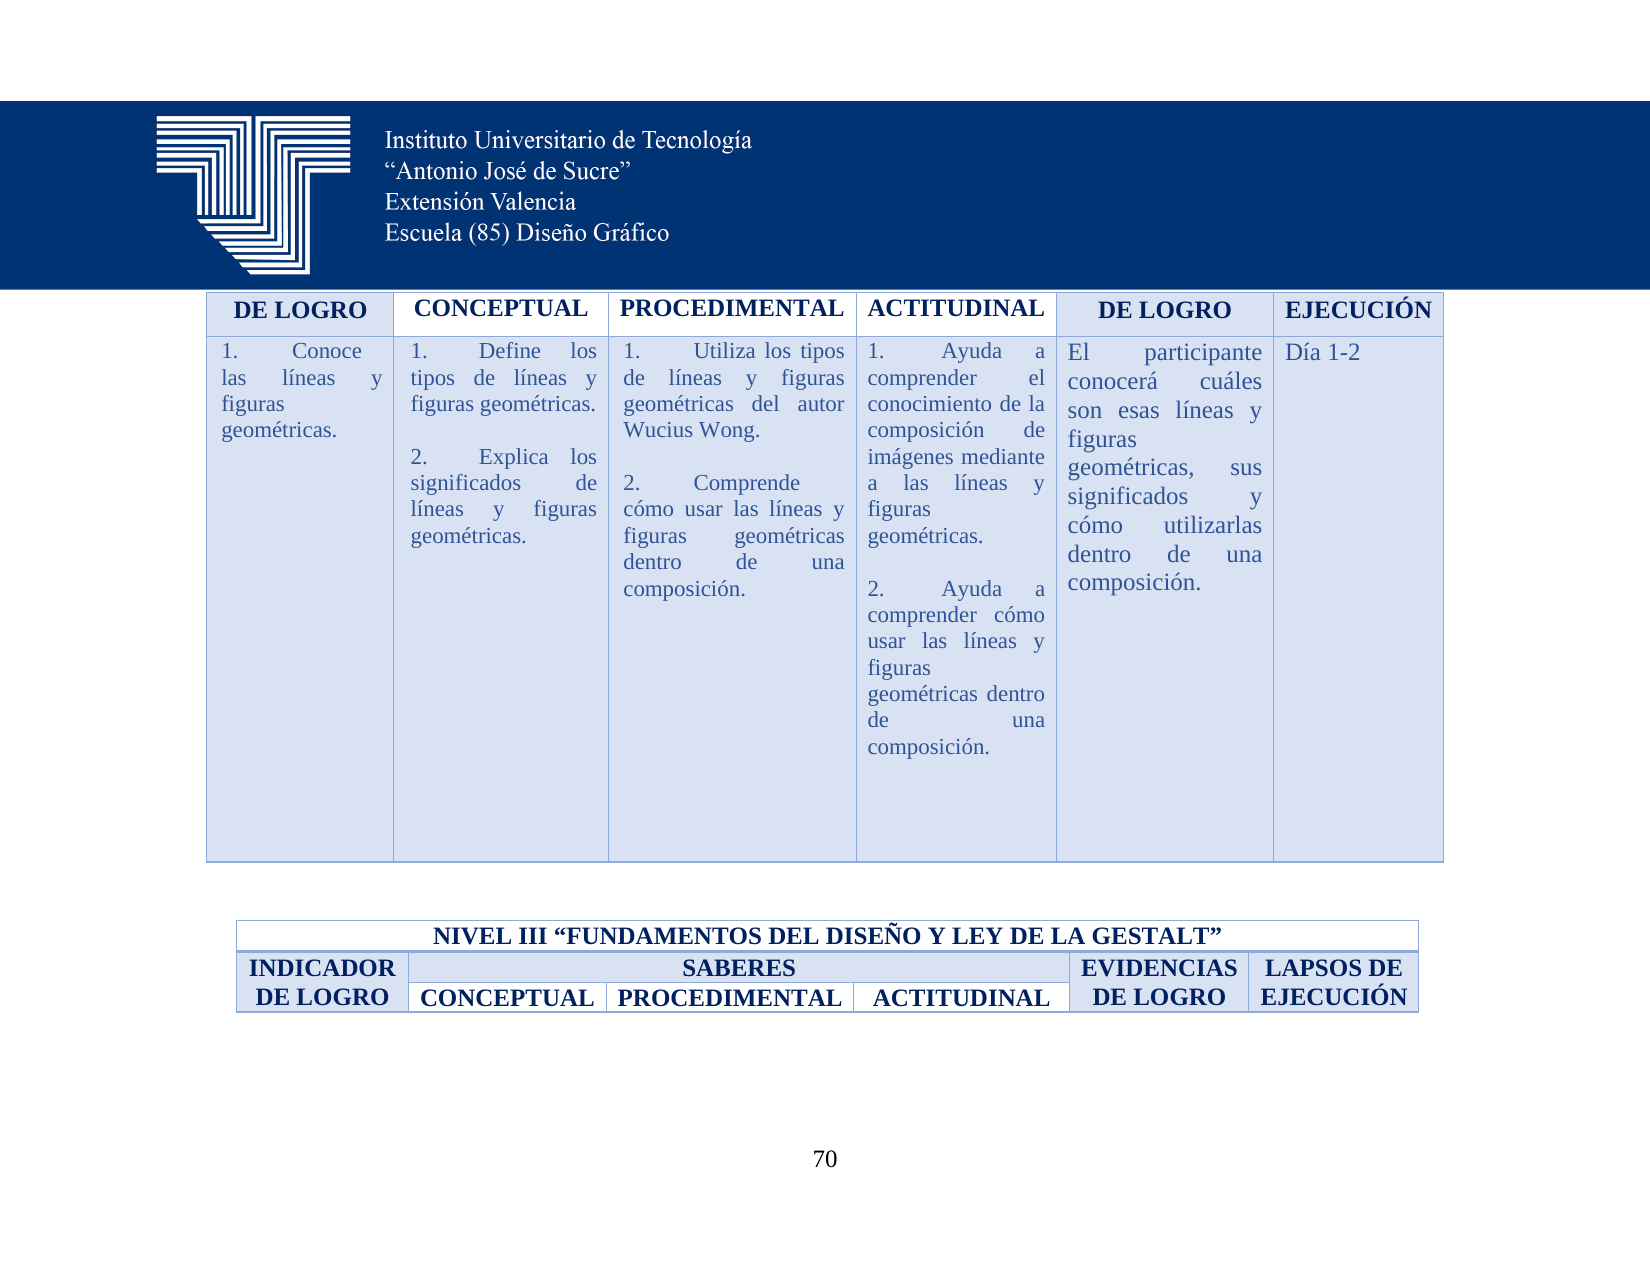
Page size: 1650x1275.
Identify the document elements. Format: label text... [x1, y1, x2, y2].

table_cell CONCEPTUAL [409, 983, 606, 1011]
table_cell LAPSOS DE EJECUCIÓN [1249, 953, 1418, 1011]
table_cell ACTITUDINAL [857, 293, 1056, 336]
table_cell El participante conocerá cuáles son esas líneas y figuras geométricas, sus significados y cómo utilizarlas dentro de una composición. [1057, 337, 1273, 861]
table_cell PROCEDIMENTAL [607, 983, 853, 1011]
table_cell CONCEPTUAL [394, 293, 608, 336]
table_cell EVIDENCIAS DE LOGRO [1070, 953, 1248, 1011]
table_cell Conoce las líneas y figuras geométricas. [207, 337, 393, 861]
table_cell SABERES [409, 953, 1069, 982]
table_cell INDICADOR DE LOGRO [237, 953, 408, 1011]
table_cell Utiliza los tipos de líneas y figuras geométricas del autor Wucius Wong. Comprende cómo usar las líneas y figuras geométricas dentro de una composición. [609, 337, 856, 861]
table_cell PROCEDIMENTAL [609, 293, 856, 336]
table_cell Día 1-2 [1274, 337, 1443, 861]
picture [0, 101, 1650, 292]
table_header NIVEL III “FUNDAMENTOS DEL DISEÑO Y LEY DE LA GESTALT” [237, 921, 1418, 950]
table_cell ACTITUDINAL [854, 983, 1069, 1011]
table_cell INDICADOR DE LOGRO [207, 293, 393, 336]
table_cell Ayuda a comprender el conocimiento de la composición de imágenes mediante a las líneas y figuras geométricas. Ayuda a comprender cómo usar las líneas y figuras geométricas dentro de una composición. [857, 337, 1056, 861]
table_cell EVIDENCIAS DE LOGRO [1057, 293, 1273, 336]
table_cell LAPSOS DE EJECUCIÓN [1274, 293, 1443, 336]
table_cell Define los tipos de líneas y figuras geométricas. Explica los significados de líneas y figuras geométricas. [394, 337, 608, 861]
